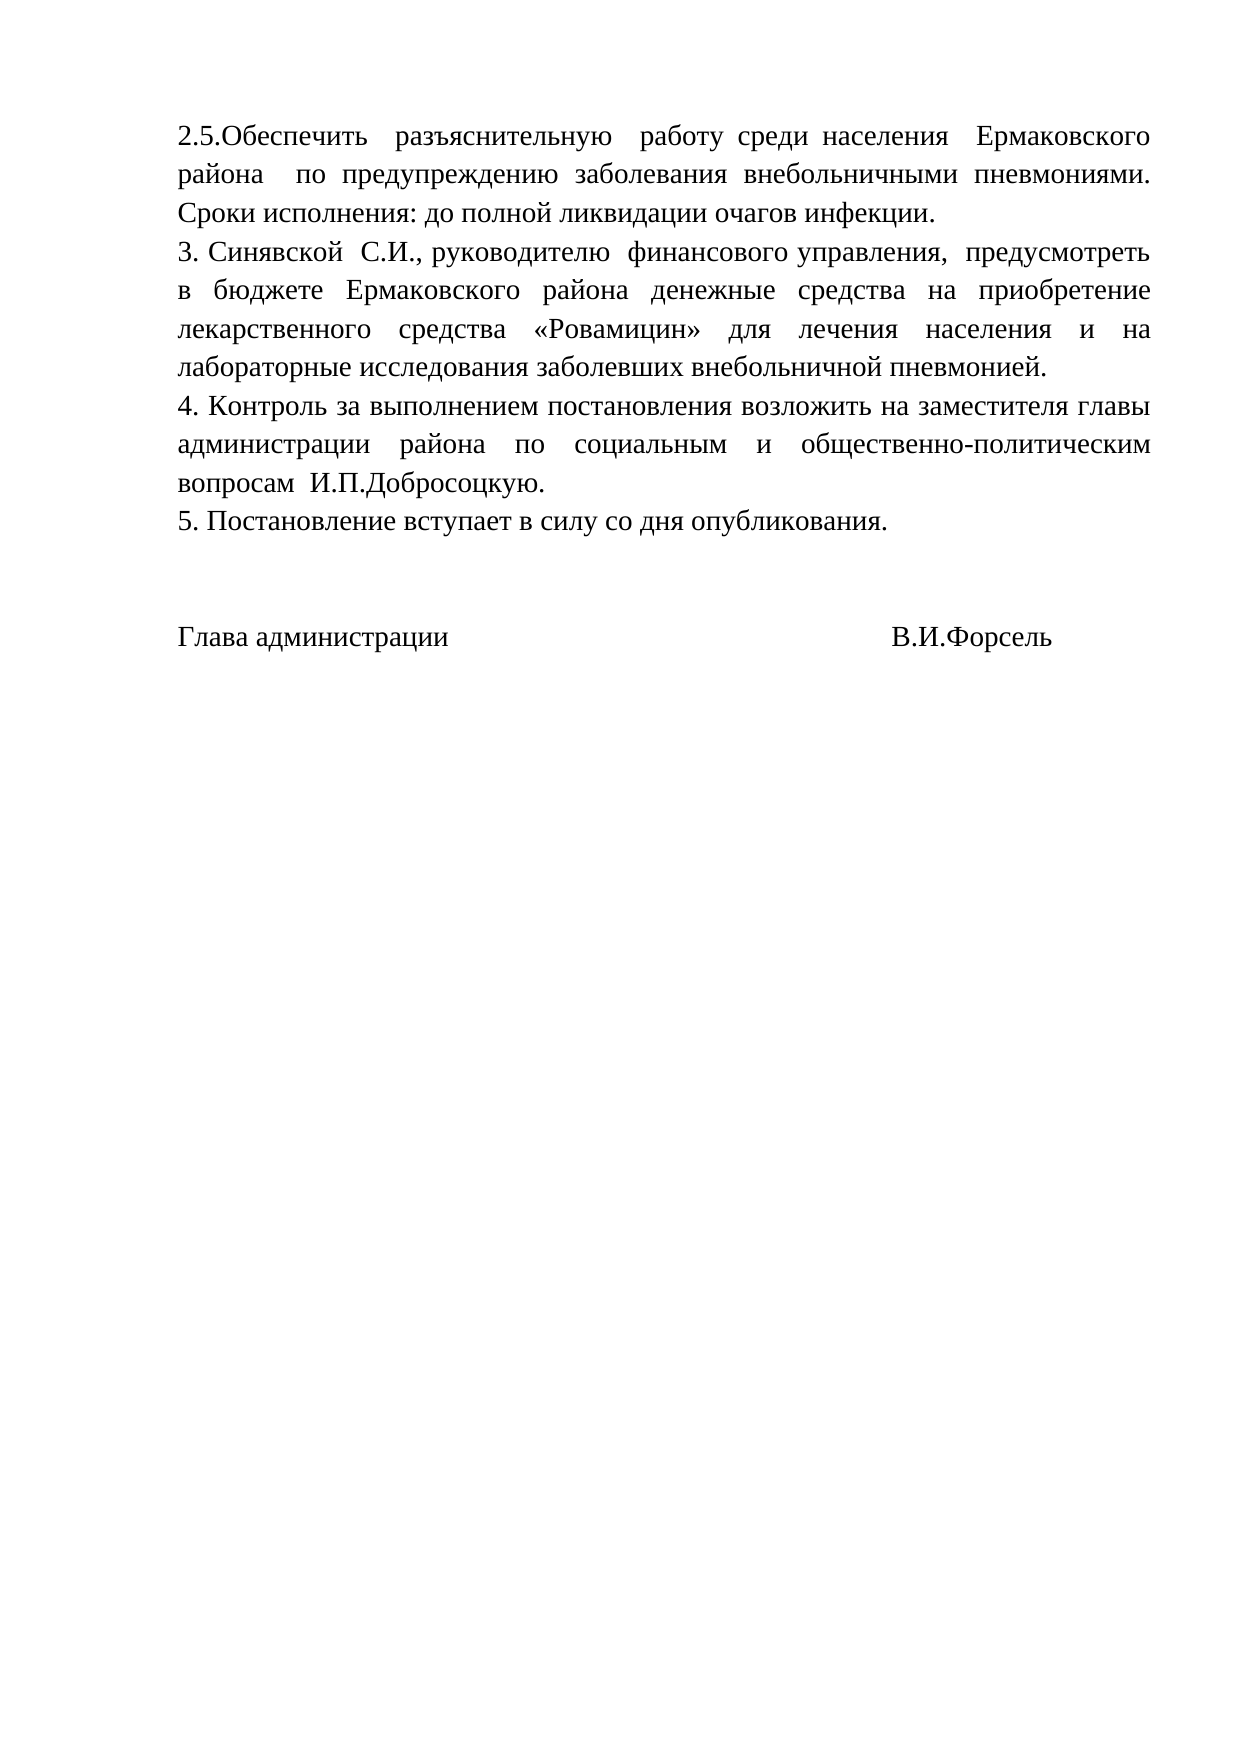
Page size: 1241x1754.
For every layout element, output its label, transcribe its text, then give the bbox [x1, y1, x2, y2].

text 2.5.Обеспечить разъяснительную работу среди населения Ермаковского района по предупреждению заболевания внебольничными пневмониями. Сроки исполнения: до полной ликвидации очагов инфекции. [177, 118, 1152, 229]
text 5. Постановление вступает в силу со дня опубликования. [177, 503, 1152, 537]
text Глава администрации В.И.Форсель [177, 619, 1152, 653]
text 3. Синявской С.И., руководителю финансового управления, предусмотреть в бюджете Ермаковского района денежные средства на приобретение лекарственного средства «Ровамицин» для лечения населения и на лабораторные исследования заболевших внебольничной пневмонией. [177, 234, 1152, 383]
text 4. Контроль за выполнением постановления возложить на заместителя главы администрации района по социальным и общественно-политическим вопросам И.П.Добросоцкую. [177, 388, 1152, 498]
